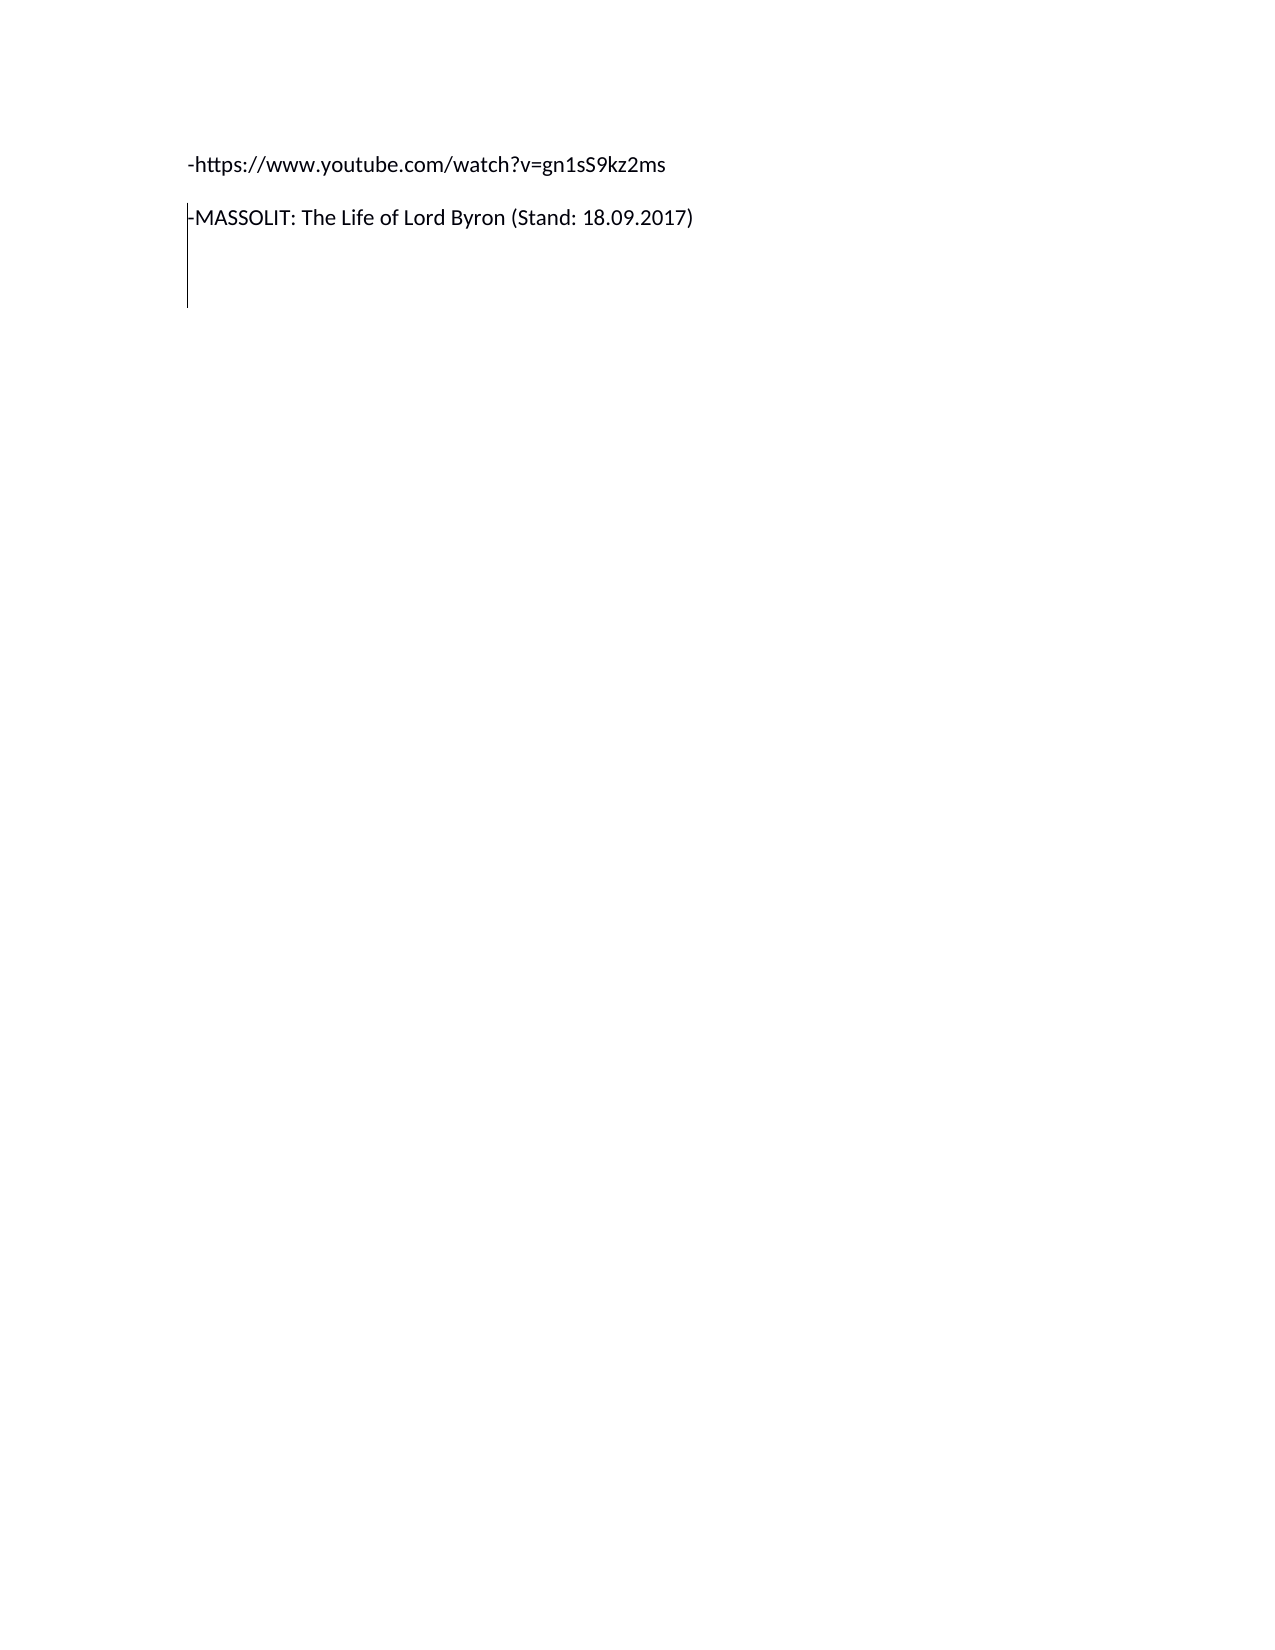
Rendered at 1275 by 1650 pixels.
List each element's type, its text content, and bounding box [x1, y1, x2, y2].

list https://www.youtube.com/watch?v=gn1sS9kz2ms [187, 150, 1087, 178]
list MASSOLIT: The Life of Lord Byron (Stand: 18.09.2017) [188, 203, 1087, 231]
